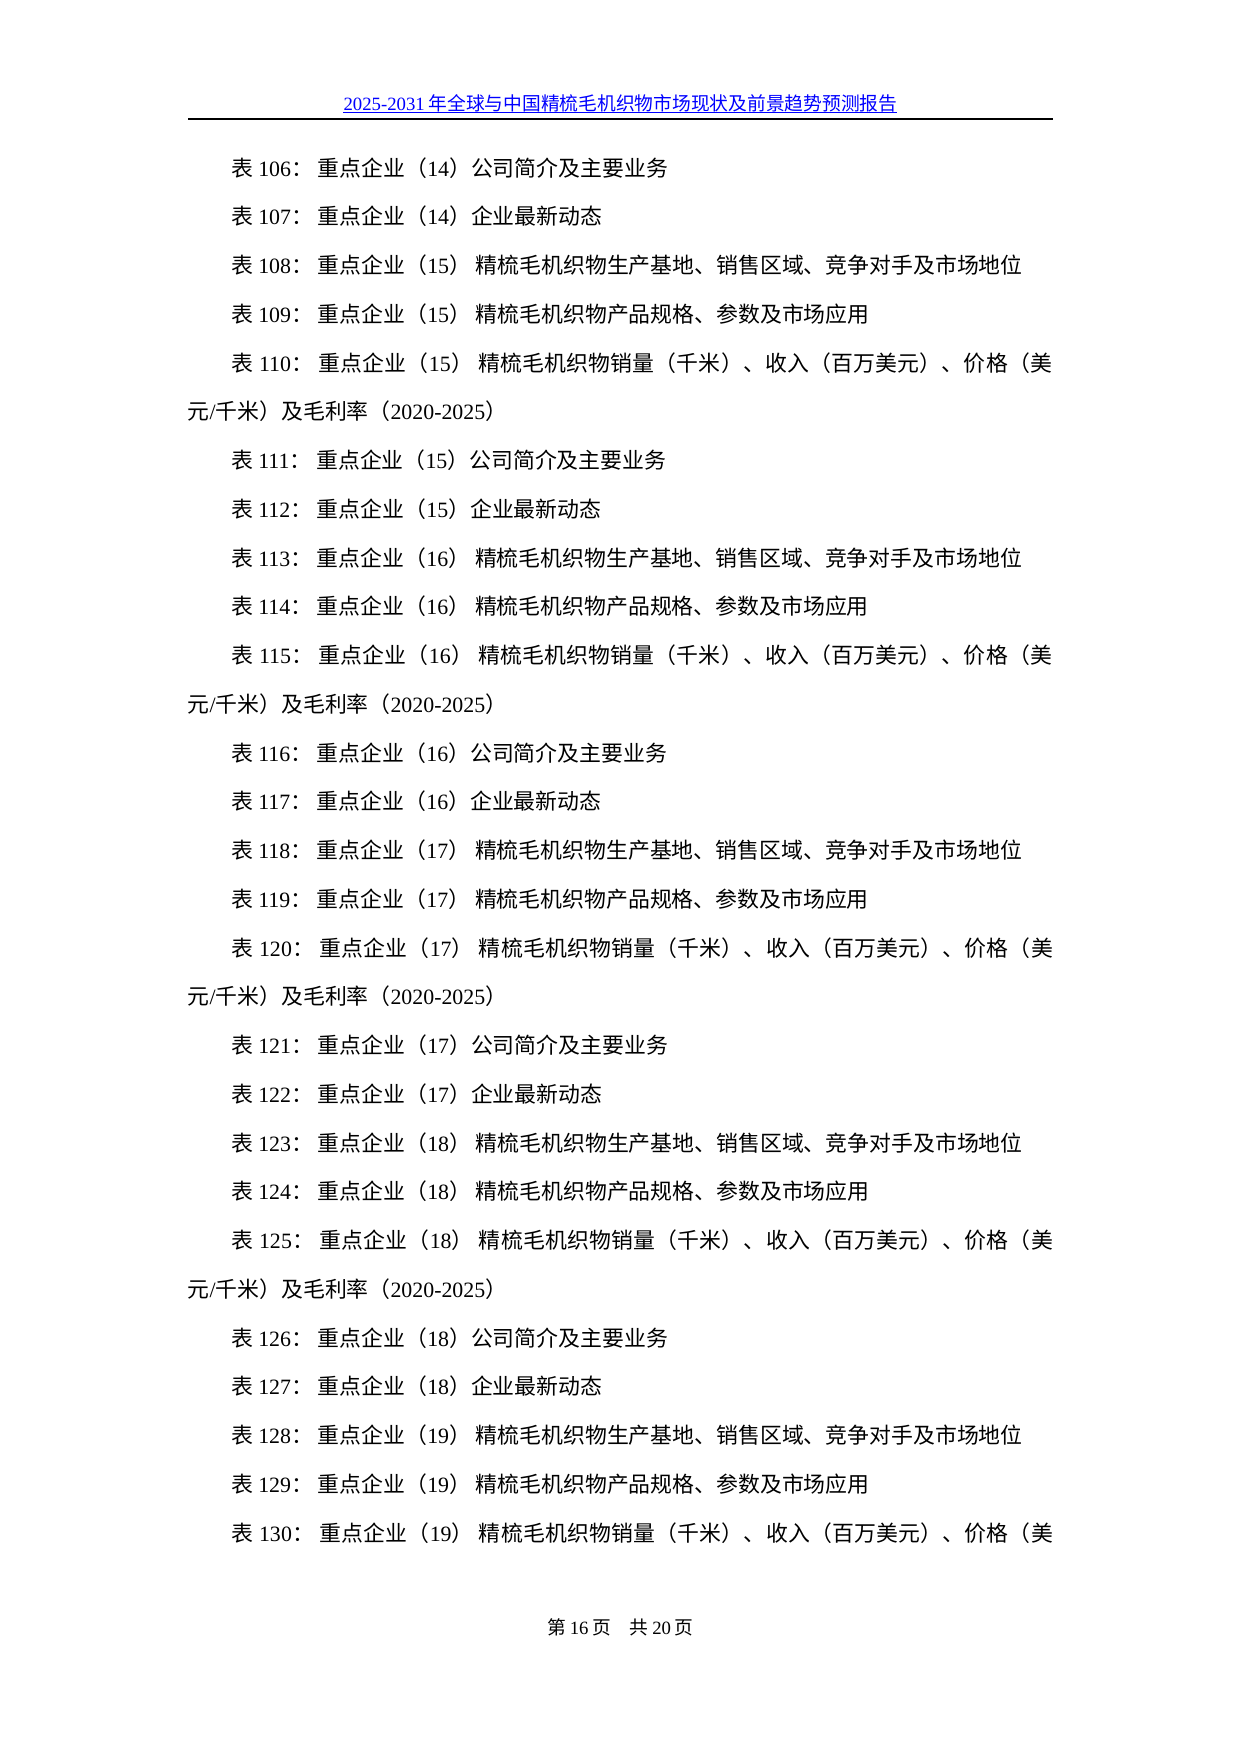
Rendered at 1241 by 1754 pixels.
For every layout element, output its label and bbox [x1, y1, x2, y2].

text [187, 150, 1053, 1548]
